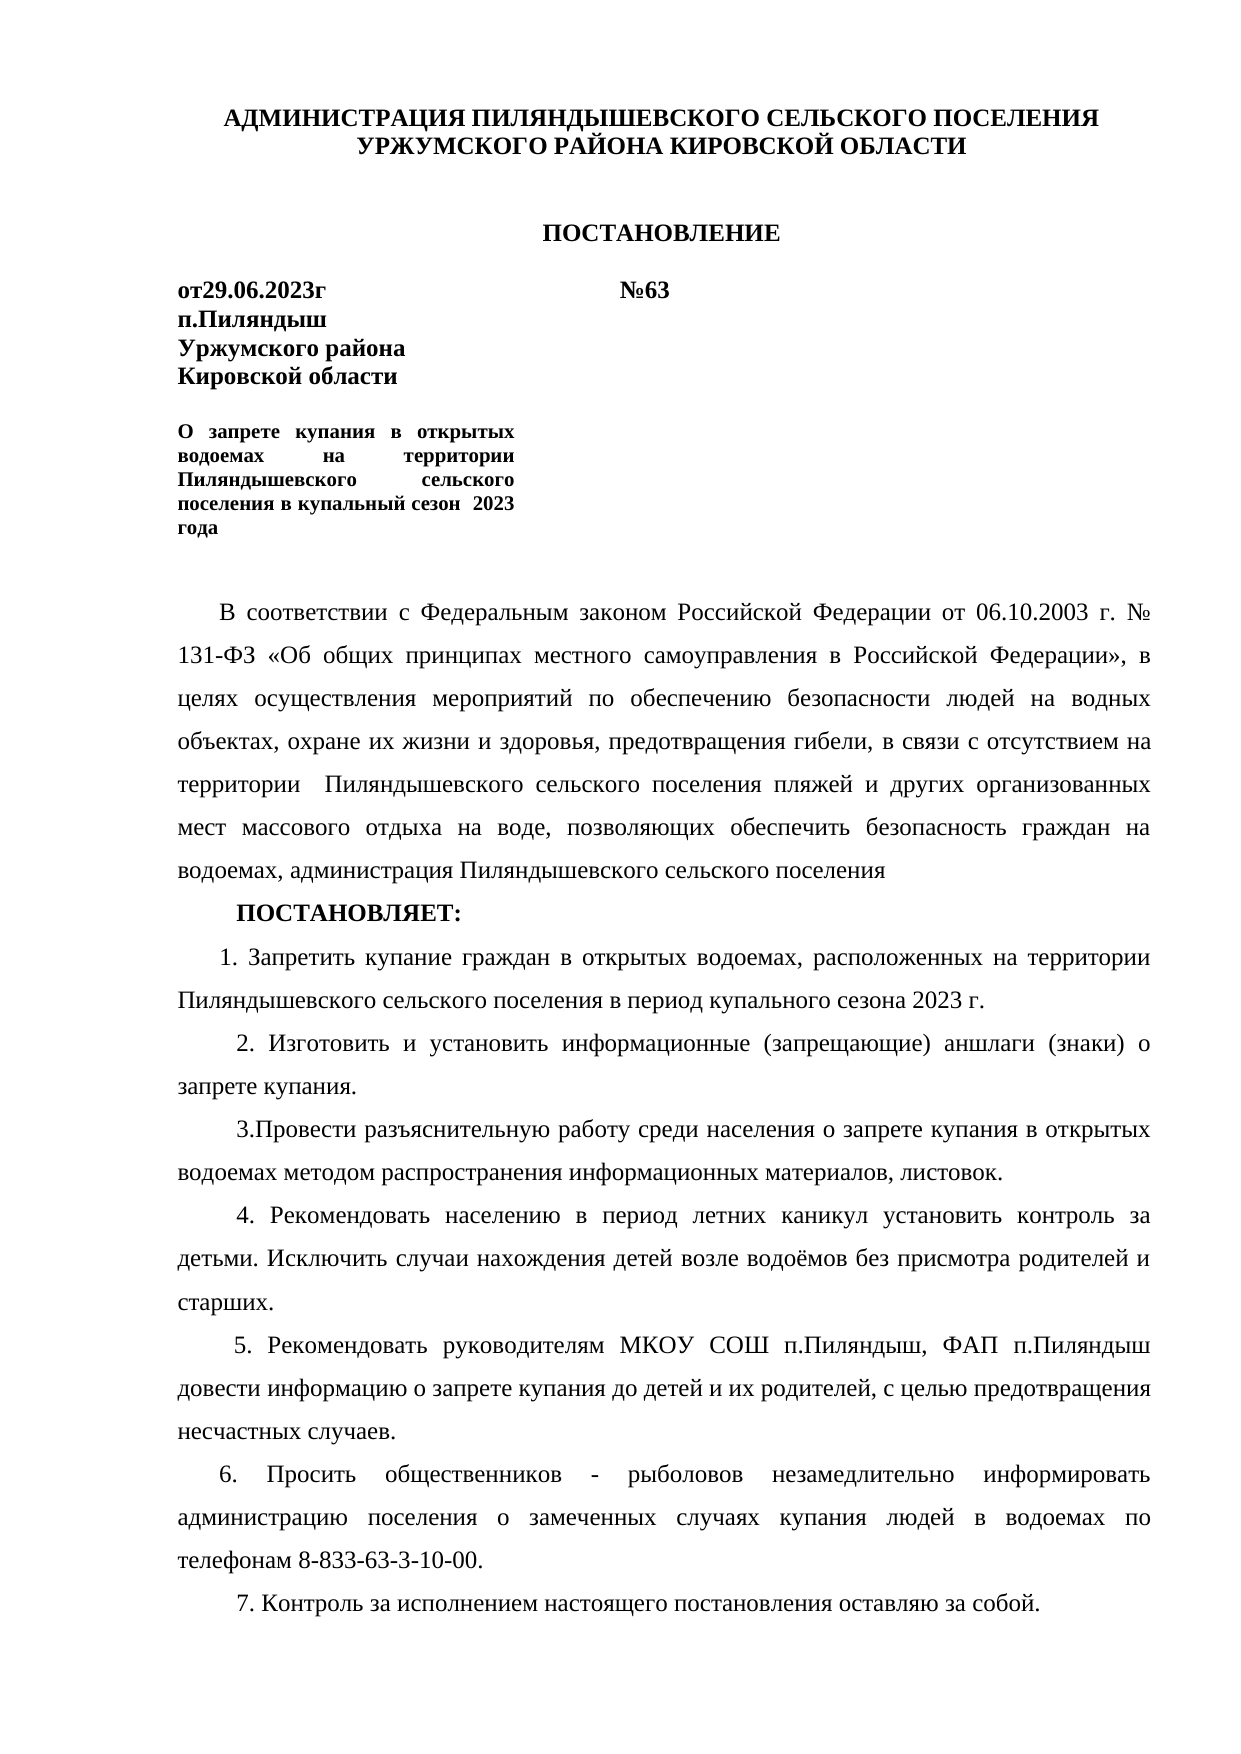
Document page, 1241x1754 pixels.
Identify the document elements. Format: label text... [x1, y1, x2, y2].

text ПОСТАНОВЛЯЕТ: [177, 898, 1152, 927]
text В соответствии с Федеральным законом Российской Федерации от 06.10.2003 г. № 131-ФЗ «Об общих принципах местного самоуправления в Российской Федерации», в целях осуществления мероприятий по обеспечению безопасности людей на водных объектах, охране их жизни и здоровья, предотвращения гибели, в связи с отсутствием на территории Пиляндышевского сельского поселения пляжей и других организованных мест массового отдыха на воде, позволяющих обеспечить безопасность граждан на водоемах, администрация Пиляндышевского сельского поселения [177, 597, 1152, 884]
text от29.06.2023г №63 [177, 275, 1146, 304]
text 1. Запретить купание граждан в открытых водоемах, расположенных на территории Пиляндышевского сельского поселения в период купального сезона 2023 г. [177, 942, 1152, 1013]
text 5. Рекомендовать руководителям МКОУ СОШ п.Пиляндыш, ФАП п.Пиляндыш довести информацию о запрете купания до детей и их родителей, с целью предотвращения несчастных случаев. [177, 1330, 1152, 1445]
text 2. Изготовить и установить информационные (запрещающие) аншлаги (знаки) о запрете купания. [177, 1028, 1152, 1100]
text 6. Просить общественников - рыболовов незамедлительно информировать администрацию поселения о замеченных случаях купания людей в водоемах по телефонам 8-833-63-3-10-00. [177, 1459, 1152, 1574]
text Уржумского района [177, 333, 1146, 361]
text п.Пиляндыш [177, 304, 1146, 333]
text АДМИНИСТРАЦИЯ ПИЛЯНДЫШЕВСКОГО СЕЛЬСКОГО ПОСЕЛЕНИЯ [177, 103, 1146, 131]
text Кировской области [177, 361, 1146, 390]
text 4. Рекомендовать населению в период летних каникул установить контроль за детьми. Исключить случаи нахождения детей возле водоёмов без присмотра родителей и старших. [177, 1200, 1152, 1315]
text 3.Провести разъяснительную работу среди населения о запрете купания в открытых водоемах методом распространения информационных материалов, листовок. [177, 1114, 1152, 1186]
text ПОСТАНОВЛЕНИЕ [177, 218, 1146, 246]
table_header О запрете купания в открытых водоемах на территории Пиляндышевского сельского поселения в купальный сезон 2023 года [166, 419, 532, 539]
text УРЖУМСКОГО РАЙОНА КИРОВСКОЙ ОБЛАСТИ [177, 131, 1146, 160]
text 7. Контроль за исполнением настоящего постановления оставляю за собой. [177, 1588, 1146, 1617]
